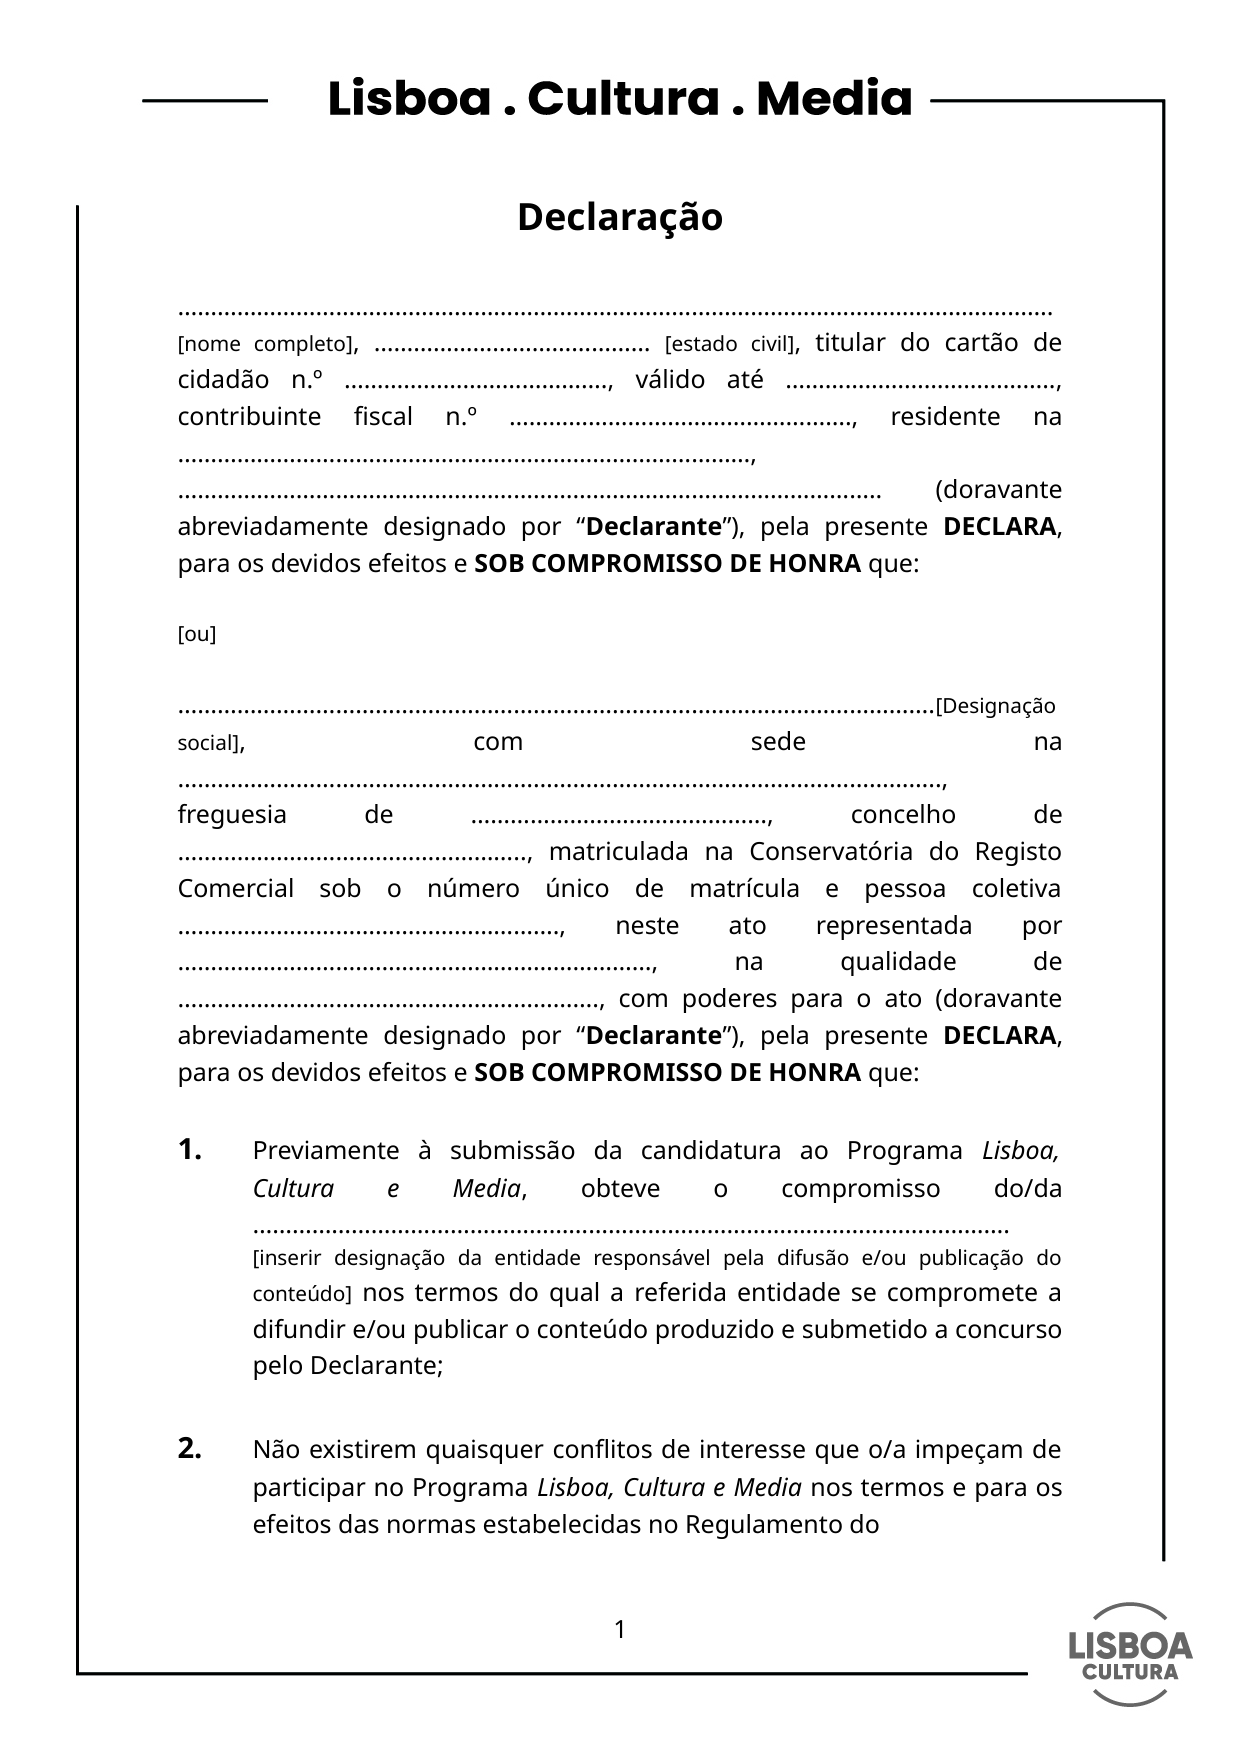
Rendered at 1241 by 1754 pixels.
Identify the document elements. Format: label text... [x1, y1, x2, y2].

text ……………………………………………………………………………………………………………………. [nome completo], …………………………………… [estado civil], titular do cartão de cidadão n.º …………………………………., válido até ………………………………….., contribuinte fiscal n.º ……………………………………………., residente na ……………………………………………………………………………, …………………………………………………………………………………………….. (doravante abreviadamente designado por “Declarante”), pela presente DECLARA, para os devidos efeitos e SOB COMPROMISSO DE HONRA que: [177, 288, 1063, 580]
list Não existirem quaisquer conflitos de interesse que o/a impeçam de participar no Programa Lisboa, Cultura e Media nos termos e para os efeitos das normas estabelecidas no Regulamento do [177, 1428, 1063, 1541]
picture [2, 2, 1239, 1752]
list Previamente à submissão da candidatura ao Programa Lisboa, Cultura e Media, obteve o compromisso do/da ……………………………………………………………………………………………………. [inserir designação da entidade responsável pela difusão e/ou publicação do conteúdo] nos termos do qual a referida entidade se compromete a difundir e/ou publicar o conteúdo produzido e submetido a concurso pelo Declarante; [177, 1128, 1063, 1382]
text …………………………………………………………………………………………………….[Designação social], com sede na …………………………………………………………………………………………………….., freguesia de ………………………………………, concelho de …………………………………………….., matriculada na Conservatória do Registo Comercial sob o número único de matrícula e pessoa coletiva …………………………………………………., neste ato representada por ………………………………………………………………, na qualidade de ………………………………………………………., com poderes para o ato (doravante abreviadamente designado por “Declarante”), pela presente DECLARA, para os devidos efeitos e SOB COMPROMISSO DE HONRA que: [177, 687, 1063, 1088]
text Declaração [177, 190, 1063, 241]
text [ou] [177, 619, 1063, 648]
